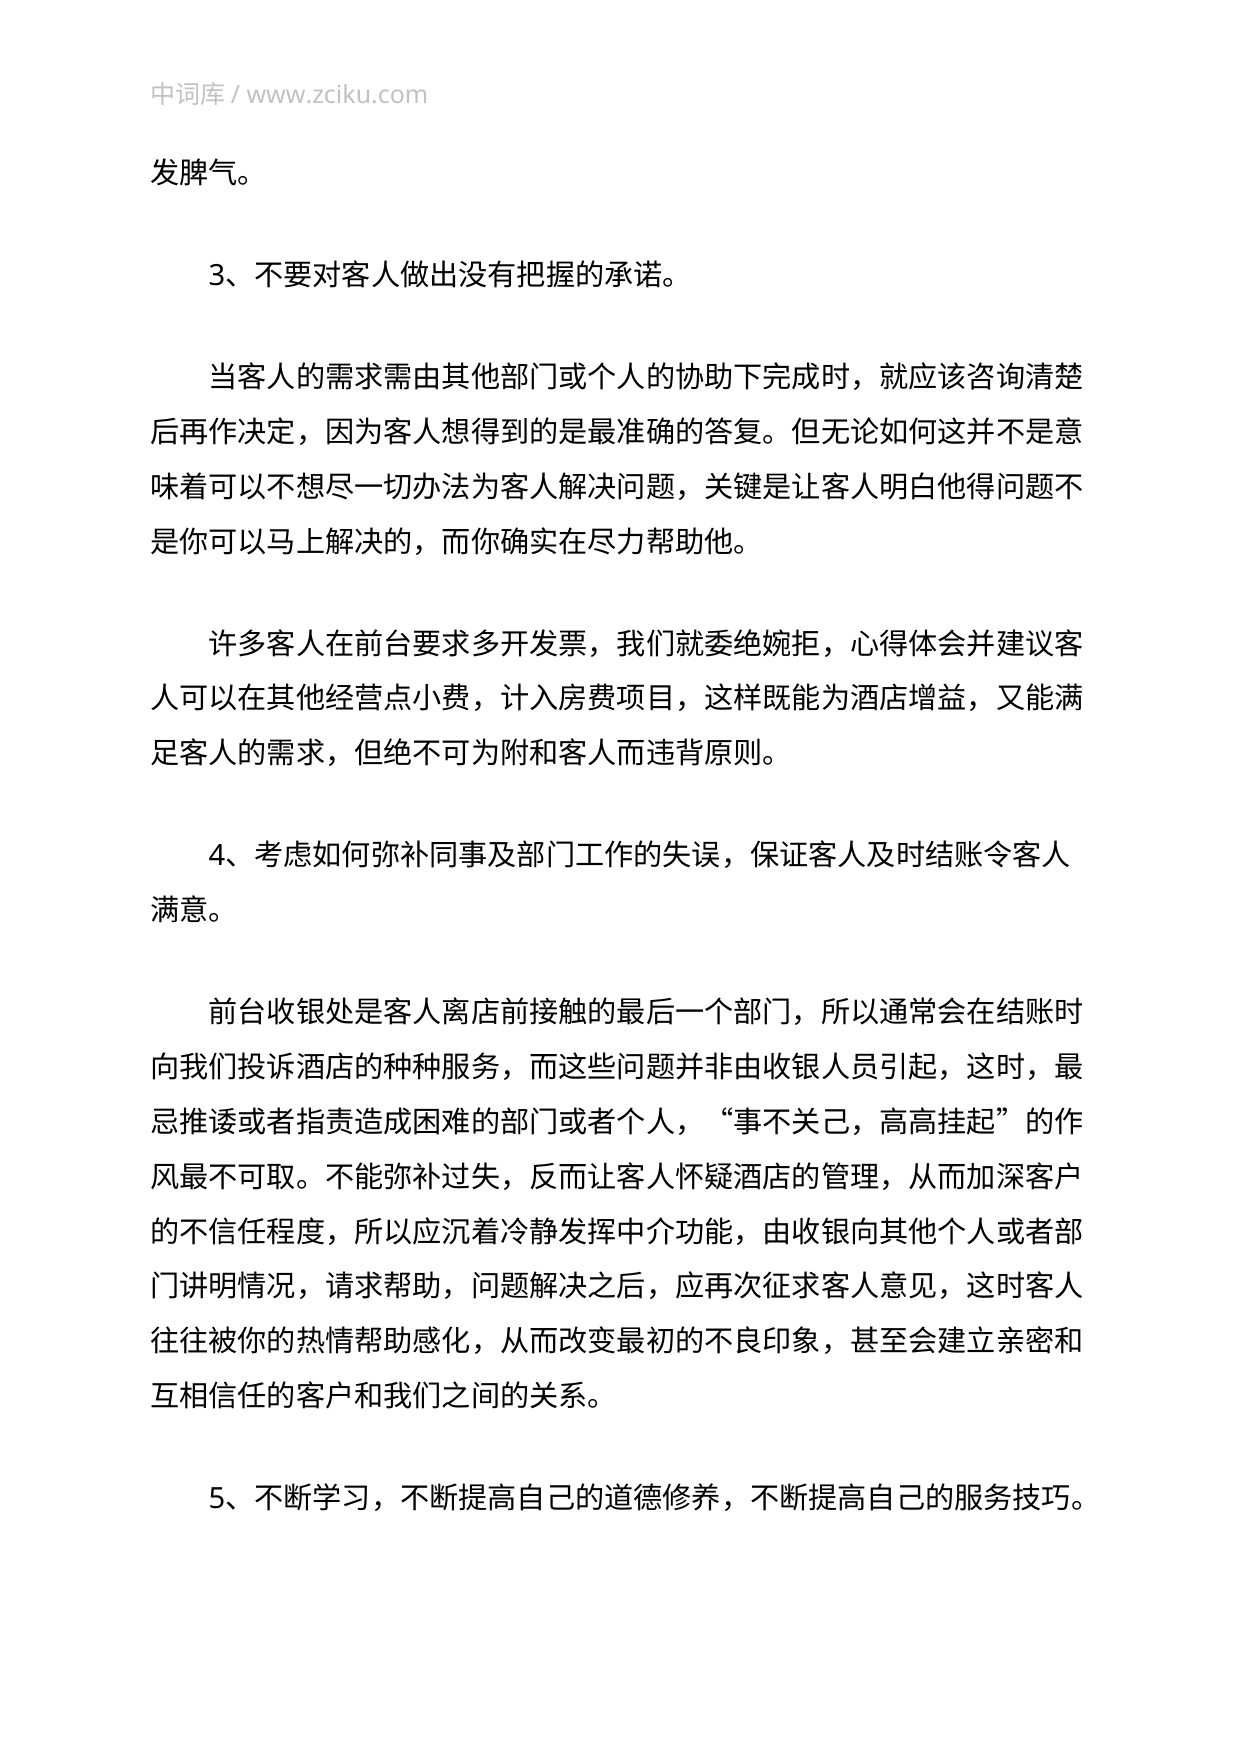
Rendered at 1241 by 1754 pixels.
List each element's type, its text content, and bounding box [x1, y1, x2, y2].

text 当客人的需求需由其他部门或个人的协助下完成时，就应该咨询清楚后再作决定，因为客人想得到的是最准确的答复。但无论如何这并不是意味着可以不想尽一切办法为客人解决问题，关键是让客人明白他得问题不是你可以马上解决的，而你确实在尽力帮助他。 [150, 354, 1090, 561]
text 前台收银处是客人离店前接触的最后一个部门，所以通常会在结账时向我们投诉酒店的种种服务，而这些问题并非由收银人员引起，这时，最忌推诿或者指责造成困难的部门或者个人，“事不关己，高高挂起”的作风最不可取。不能弥补过失，反而让客人怀疑酒店的管理，从而加深客户的不信任程度，所以应沉着冷静发挥中介功能，由收银向其他个人或者部门讲明情况，请求帮助，问题解决之后，应再次征求客人意见，这时客人往往被你的热情帮助感化，从而改变最初的不良印象，甚至会建立亲密和互相信任的客户和我们之间的关系。 [150, 988, 1090, 1415]
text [150, 150, 1090, 192]
text 许多客人在前台要求多开发票，我们就委绝婉拒，心得体会并建议客人可以在其他经营点小费，计入房费项目，这样既能为酒店增益，又能满足客人的需求，但绝不可为附和客人而违背原则。 [150, 620, 1090, 772]
text 4、考虑如何弥补同事及部门工作的失误，保证客人及时结账令客人满意。 [150, 832, 1090, 929]
text 5、不断学习，不断提高自己的道德修养，不断提高自己的服务技巧。 [150, 1474, 1090, 1517]
text 3、不要对客人做出没有把握的承诺。 [150, 252, 1090, 294]
